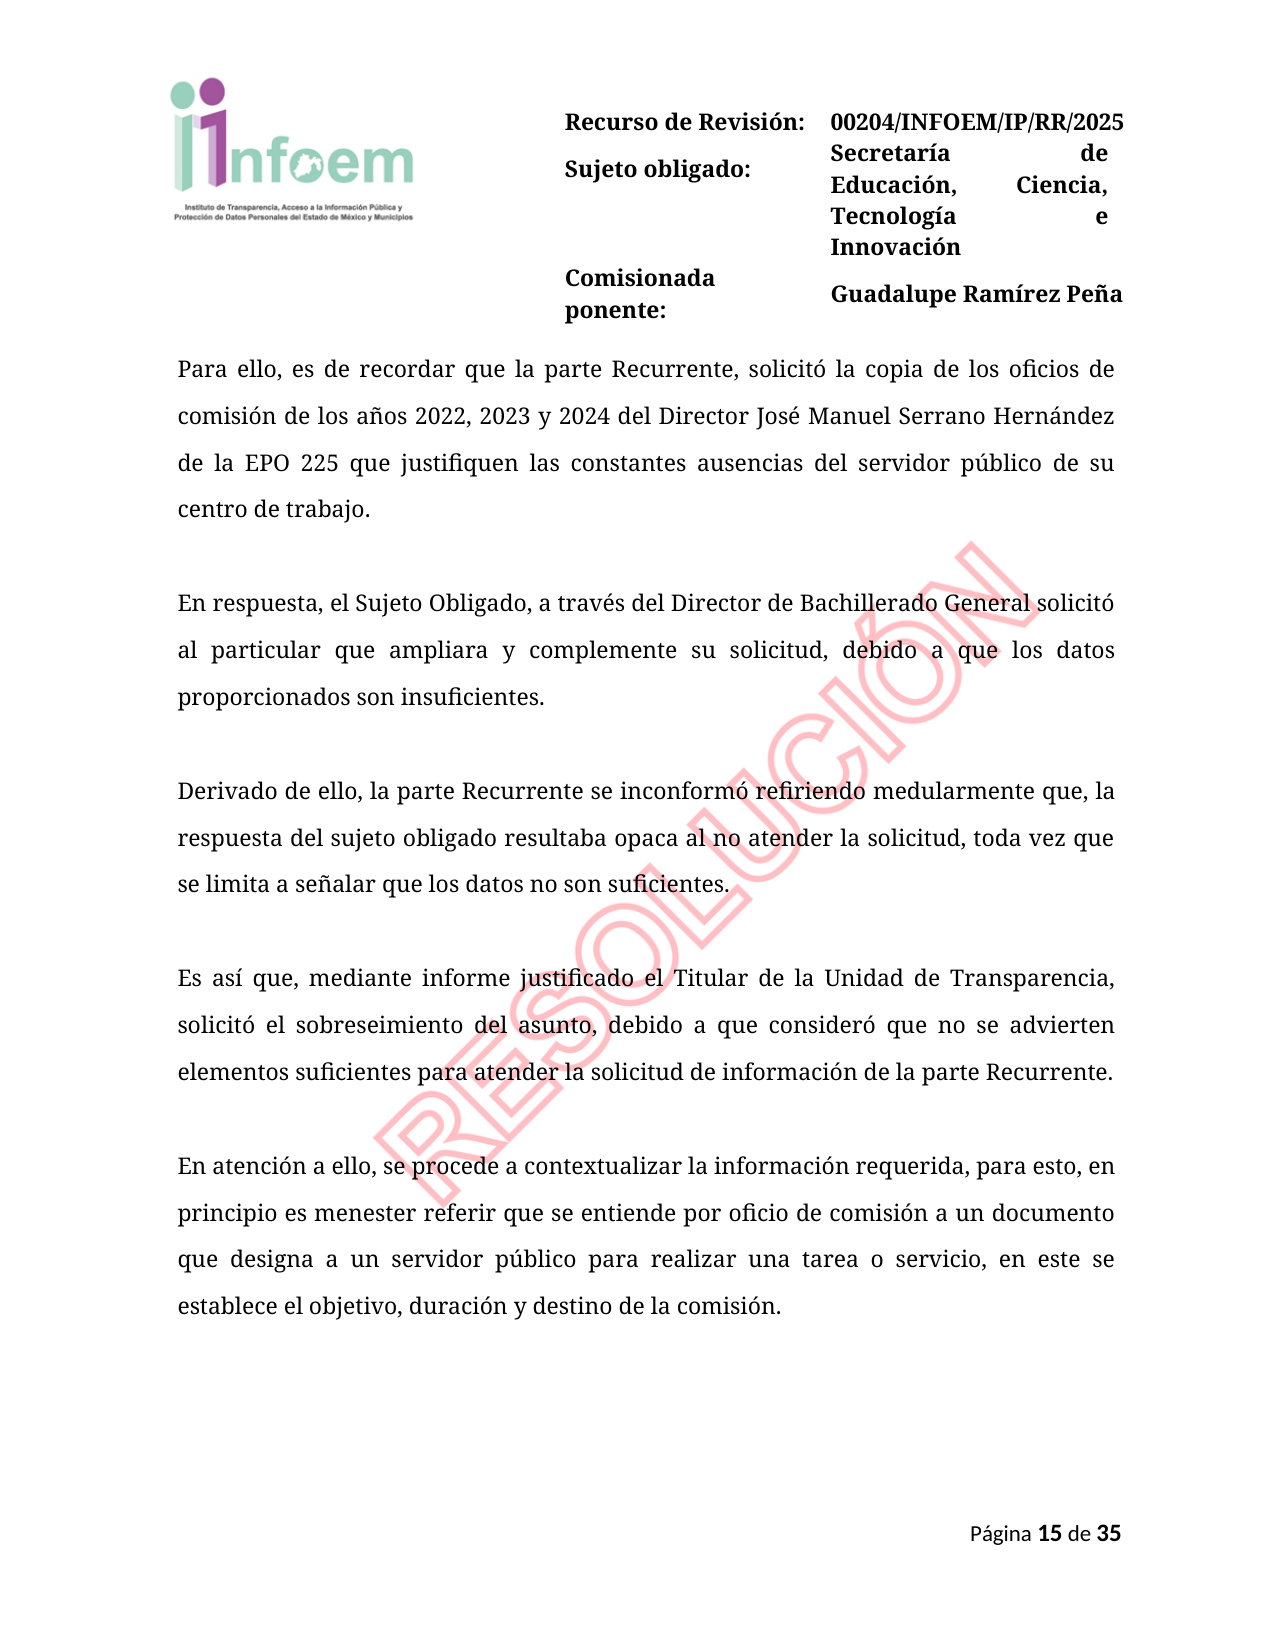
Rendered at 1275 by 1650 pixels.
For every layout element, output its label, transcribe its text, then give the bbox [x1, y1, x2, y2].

text Es así que, mediante informe justificado el Titular de la Unidad de Transparencia, solicitó el sobreseimiento del asunto, debido a que consideró que no se advierten elementos suficientes para atender la solicitud de información de la parte Recurrente. [177, 962, 1116, 1087]
picture [50, 17, 1275, 1650]
text Para ello, es de recordar que la parte Recurrente, solicitó la copia de los oficios de comisión de los años 2022, 2023 y 2024 del Director José Manuel Serrano Hernández de la EPO 225 que justifiquen las constantes ausencias del servidor público de su centro de trabajo. [177, 353, 1116, 525]
text Derivado de ello, la parte Recurrente se inconformó refiriendo medularmente que, la respuesta del sujeto obligado resultaba opaca al no atender la solicitud, toda vez que se limita a señalar que los datos no son suficientes. [177, 775, 1116, 900]
text En respuesta, el Sujeto Obligado, a través del Director de Bachillerado General solicitó al particular que ampliara y complemente su solicitud, debido a que los datos proporcionados son insuficientes. [177, 587, 1116, 712]
text En atención a ello, se procede a contextualizar la información requerida, para esto, en principio es menester referir que se entiende por oficio de comisión a un documento que designa a un servidor público para realizar una tarea o servicio, en este se establece el objetivo, duración y destino de la comisión. [177, 1150, 1116, 1322]
